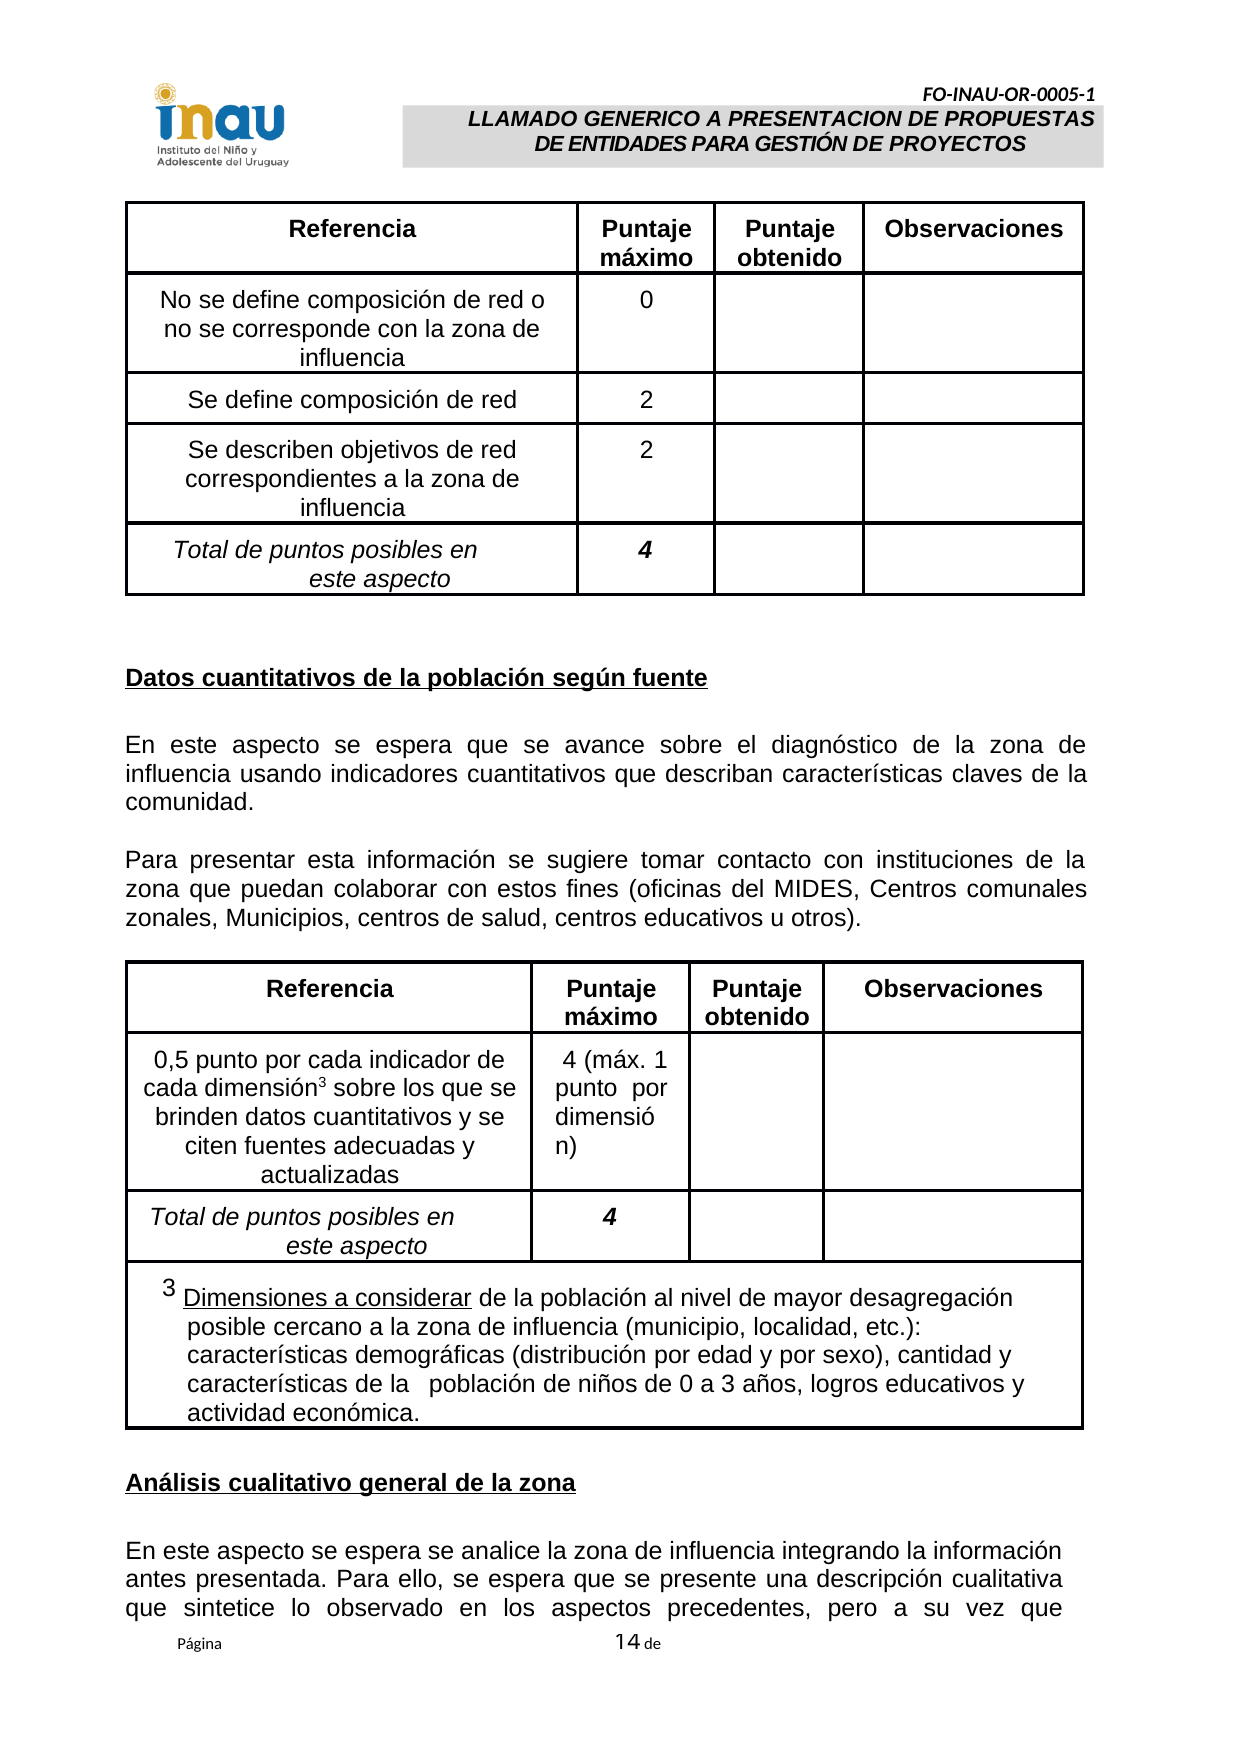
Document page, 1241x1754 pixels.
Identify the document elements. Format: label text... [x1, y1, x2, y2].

table_cell [865, 374, 1082, 422]
table_cell [865, 425, 1082, 521]
table_cell [825, 1034, 1081, 1188]
table_header Referencia [128, 964, 530, 1031]
table_header Puntaje obtenido [691, 964, 822, 1031]
table_cell Total de puntos posibles en este aspecto [128, 1192, 530, 1259]
table_cell 3 Dimensiones a considerar de la población al nivel de mayor desagregación posible cercano a la zona de influencia (municipio, localidad, etc.): características demográficas (distribución por edad y por sexo), cantidad y características de la población de niños de 0 a 3 años, logros educativos y actividad económica. [128, 1263, 1081, 1426]
table_cell 2 [579, 425, 713, 521]
table_cell 2 [579, 374, 713, 422]
table_cell [691, 1034, 822, 1188]
table_cell [825, 1192, 1081, 1259]
table_cell 4 (máx. 1 punto por dimensión) [533, 1034, 688, 1188]
table_header Observaciones [825, 964, 1081, 1031]
table_cell Total de puntos posibles en este aspecto [128, 525, 576, 592]
table_cell 4 [533, 1192, 688, 1259]
table_cell [865, 525, 1082, 592]
table_cell 0,5 punto por cada indicador de cada dimensión3 sobre los que se brinden datos cuantitativos y se citen fuentes adecuadas y actualizadas [128, 1034, 530, 1188]
table_cell 0 [579, 275, 713, 371]
table_cell 4 [579, 525, 713, 592]
table_cell [716, 374, 862, 422]
table_cell [865, 275, 1082, 371]
text Para presentar esta información se sugiere tomar contacto con instituciones de la zona que puedan colaborar con estos fines (oficinas del MIDES, Centros comunales zonales, Municipios, centros de salud, centros educativos u otros). [124, 845, 1087, 932]
picture [154, 83, 289, 167]
table_cell No se define composición de red o no se corresponde con la zona de influencia [128, 275, 576, 371]
table_header Observaciones [865, 204, 1082, 271]
table_header Referencia [128, 204, 576, 271]
table_header Puntaje máximo [533, 964, 688, 1031]
text Análisis cualitativo general de la zona [125, 1468, 1163, 1496]
table_cell [716, 525, 862, 592]
table_cell [716, 425, 862, 521]
table_cell [716, 275, 862, 371]
table_cell [691, 1192, 822, 1259]
text Datos cuantitativos de la población según fuente [125, 663, 1163, 692]
table_cell Se define composición de red [128, 374, 576, 422]
text En este aspecto se espera que se avance sobre el diagnóstico de la zona de influencia usando indicadores cuantitativos que describan características claves de la comunidad. [124, 731, 1087, 816]
table_header Puntaje máximo [579, 204, 713, 271]
table_cell Se describen objetivos de red correspondientes a la zona de influencia [128, 425, 576, 521]
table_header Puntaje obtenido [716, 204, 862, 271]
